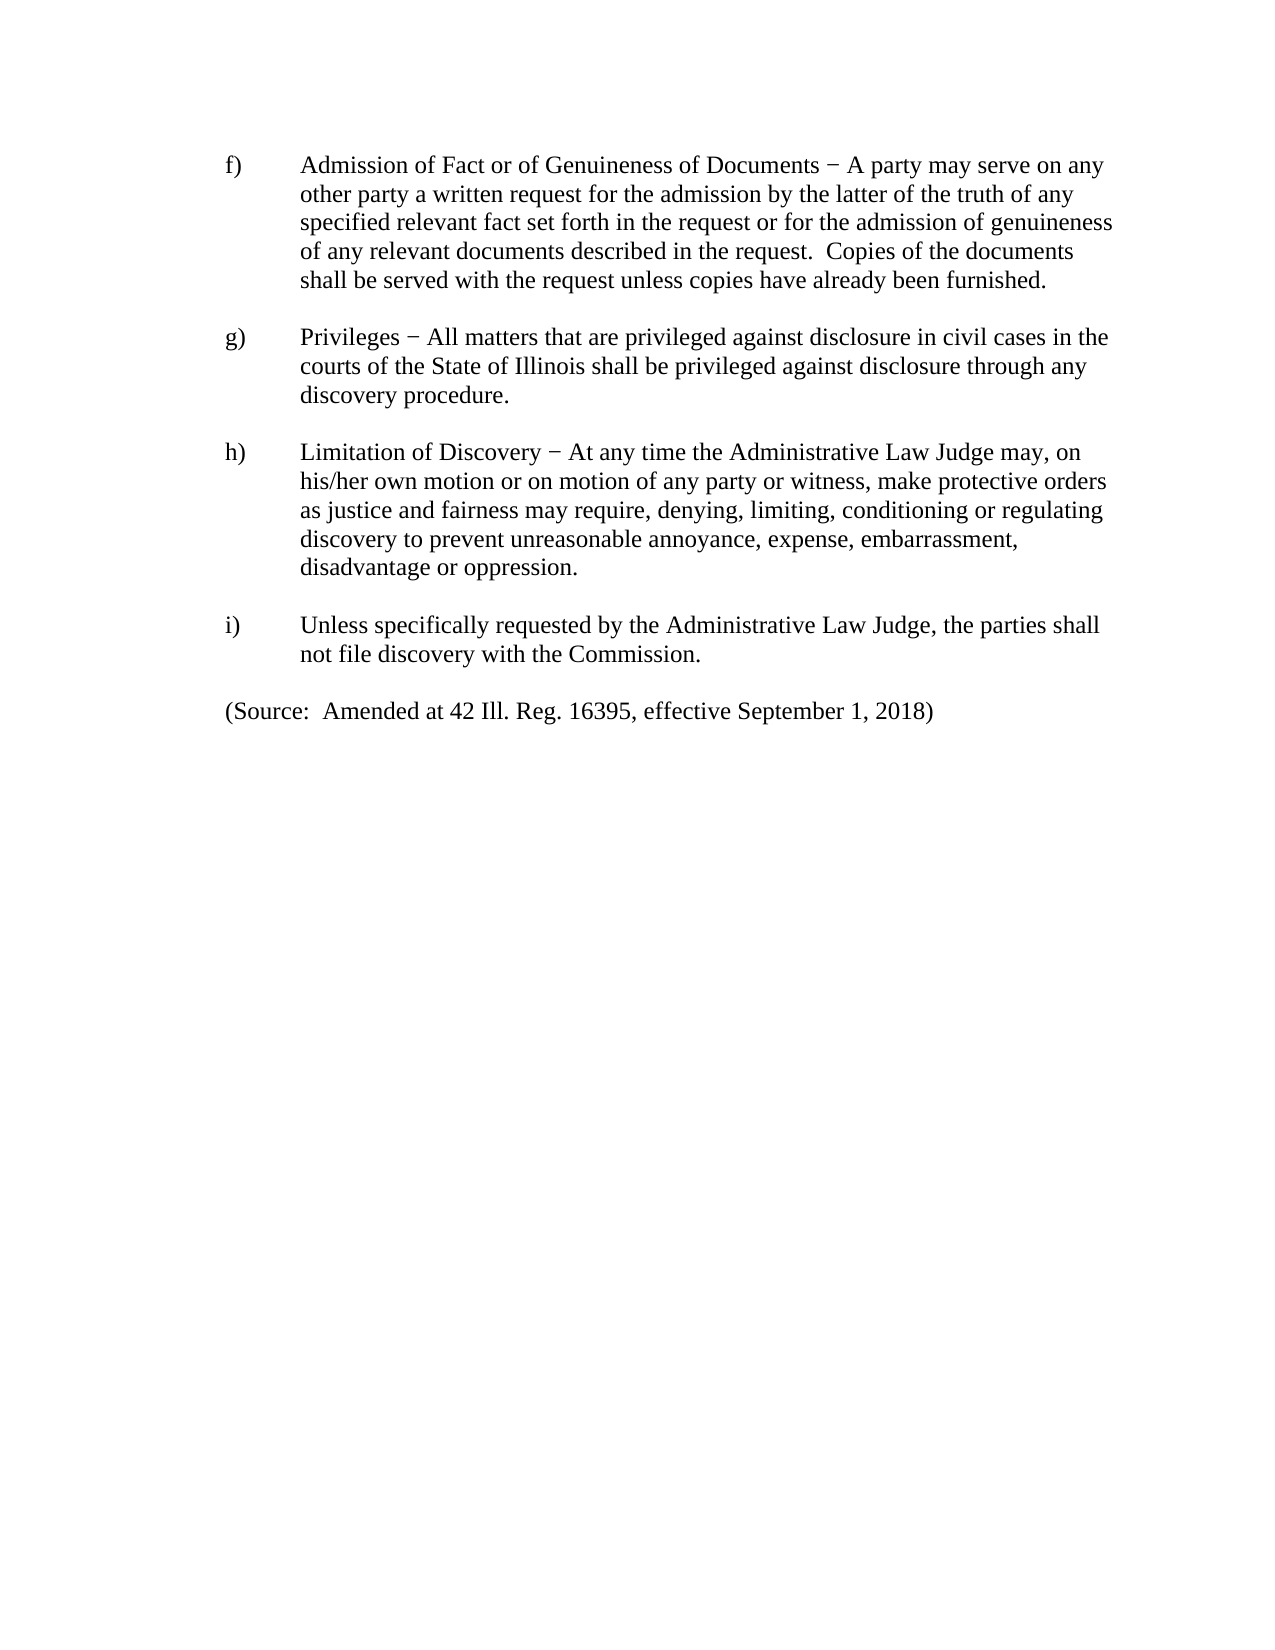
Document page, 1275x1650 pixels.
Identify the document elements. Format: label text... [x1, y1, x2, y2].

text (Source: Amended at 42 Ill. Reg. 16395, effective September 1, 2018) [225, 696, 1125, 725]
text i) Unless specifically requested by the Administrative Law Judge, the parties shall not file discovery with the Commission. [225, 610, 1125, 667]
text f) Admission of Fact or of Genuineness of Documents − A party may serve on any other party a written request for the admission by the latter of the truth of any specified relevant fact set forth in the request or for the admission of genuineness of any relevant documents described in the request. Copies of the documents shall be served with the request unless copies have already been furnished. [225, 150, 1125, 294]
text h) Limitation of Discovery − At any time the Administrative Law Judge may, on his/her own motion or on motion of any party or witness, make protective orders as justice and fairness may require, denying, limiting, conditioning or regulating discovery to prevent unreasonable annoyance, expense, embarrassment, disadvantage or oppression. [225, 437, 1125, 581]
text g) Privileges − All matters that are privileged against disclosure in civil cases in the courts of the State of Illinois shall be privileged against disclosure through any discovery procedure. [225, 322, 1125, 409]
